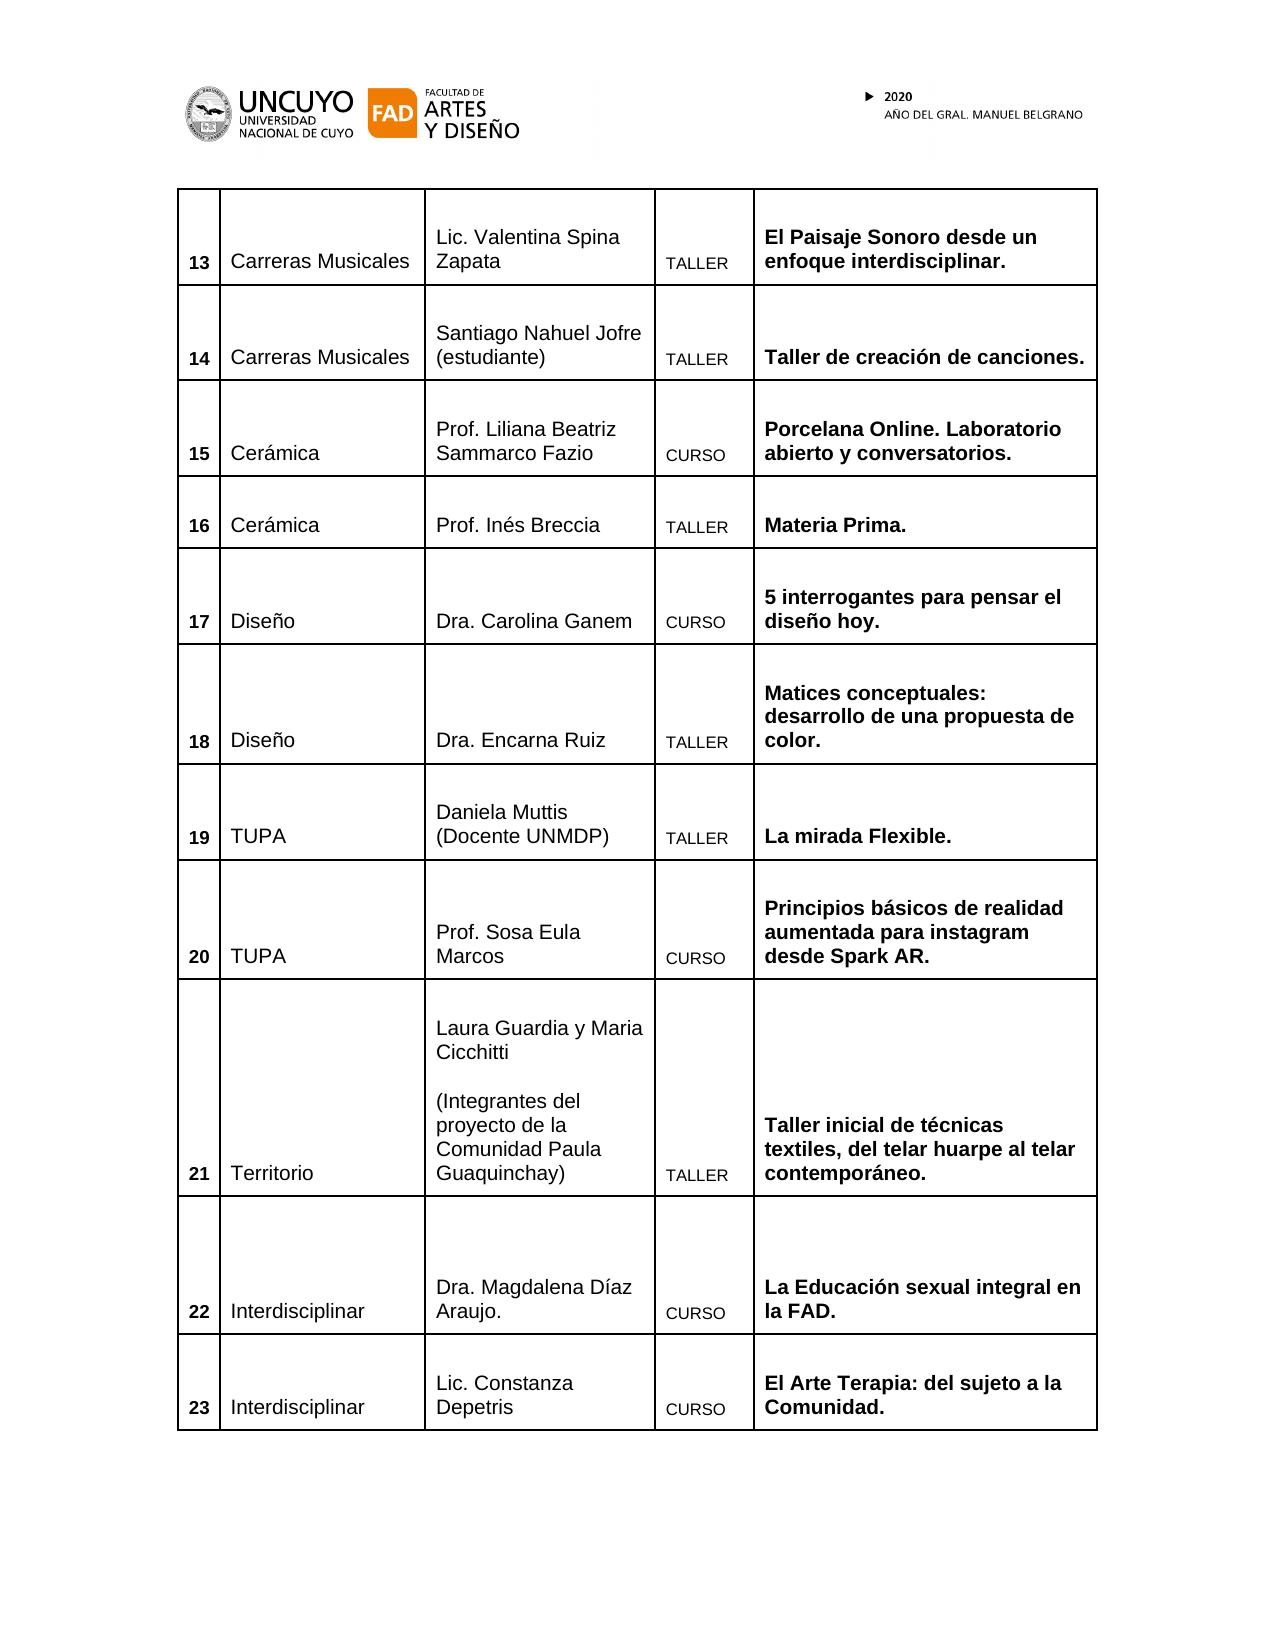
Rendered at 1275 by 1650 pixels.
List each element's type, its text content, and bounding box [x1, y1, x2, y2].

table_cell La Educación sexual integral en la FAD. [755, 1197, 1096, 1333]
table_cell 14 [179, 286, 219, 379]
table_cell Diseño [221, 645, 424, 763]
table_cell Dra. Carolina Ganem [426, 549, 654, 643]
table_cell TALLER [656, 477, 753, 547]
table_cell Taller de creación de canciones. [755, 286, 1096, 379]
table_cell Lic. Constanza Depetris [426, 1335, 654, 1429]
table_cell Principios básicos de realidad aumentada para instagram desde Spark AR. [755, 861, 1096, 978]
table_cell 19 [179, 765, 219, 858]
table_cell TALLER [656, 645, 753, 763]
table_cell CURSO [656, 381, 753, 475]
table_cell CURSO [656, 1335, 753, 1429]
table_cell Dra. Magdalena Díaz Araujo. [426, 1197, 654, 1333]
table_cell Carreras Musicales [221, 190, 424, 283]
table_cell Interdisciplinar [221, 1335, 424, 1429]
table_cell 18 [179, 645, 219, 763]
table_cell CURSO [656, 861, 753, 978]
table_cell El Paisaje Sonoro desde un enfoque interdisciplinar. [755, 190, 1096, 283]
table_cell Santiago Nahuel Jofre (estudiante) [426, 286, 654, 379]
table_cell TALLER [656, 286, 753, 379]
table_cell Cerámica [221, 477, 424, 547]
table_cell 17 [179, 549, 219, 643]
table_cell 21 [179, 980, 219, 1195]
table_cell Taller inicial de técnicas textiles, del telar huarpe al telar contemporáneo. [755, 980, 1096, 1195]
table_cell Laura Guardia y Maria Cicchitti (Integrantes del proyecto de la Comunidad Paula Guaquinchay) [426, 980, 654, 1195]
table_cell Dra. Encarna Ruiz [426, 645, 654, 763]
table_cell Cerámica [221, 381, 424, 475]
table_cell 22 [179, 1197, 219, 1333]
table_cell TUPA [221, 861, 424, 978]
table_cell Prof. Inés Breccia [426, 477, 654, 547]
table_cell Territorio [221, 980, 424, 1195]
table_cell El Arte Terapia: del sujeto a la Comunidad. [755, 1335, 1096, 1429]
table_cell Diseño [221, 549, 424, 643]
table_cell 23 [179, 1335, 219, 1429]
table_cell 5 interrogantes para pensar el diseño hoy. [755, 549, 1096, 643]
table_cell TALLER [656, 980, 753, 1195]
table_cell Materia Prima. [755, 477, 1096, 547]
picture [177, 73, 1098, 160]
table_cell Daniela Muttis (Docente UNMDP) [426, 765, 654, 858]
table_cell 15 [179, 381, 219, 475]
table_cell TALLER [656, 765, 753, 858]
table_cell Matices conceptuales: desarrollo de una propuesta de color. [755, 645, 1096, 763]
table_cell Prof. Liliana Beatriz Sammarco Fazio [426, 381, 654, 475]
table_cell 16 [179, 477, 219, 547]
table_cell Interdisciplinar [221, 1197, 424, 1333]
table_cell TUPA [221, 765, 424, 858]
table_cell CURSO [656, 549, 753, 643]
table_cell 13 [179, 190, 219, 283]
table_cell TALLER [656, 190, 753, 283]
table_cell Carreras Musicales [221, 286, 424, 379]
table_cell Prof. Sosa Eula Marcos [426, 861, 654, 978]
table_cell Lic. Valentina Spina Zapata [426, 190, 654, 283]
table_cell 20 [179, 861, 219, 978]
table_cell Porcelana Online. Laboratorio abierto y conversatorios. [755, 381, 1096, 475]
table_cell La mirada Flexible. [755, 765, 1096, 858]
table_cell CURSO [656, 1197, 753, 1333]
